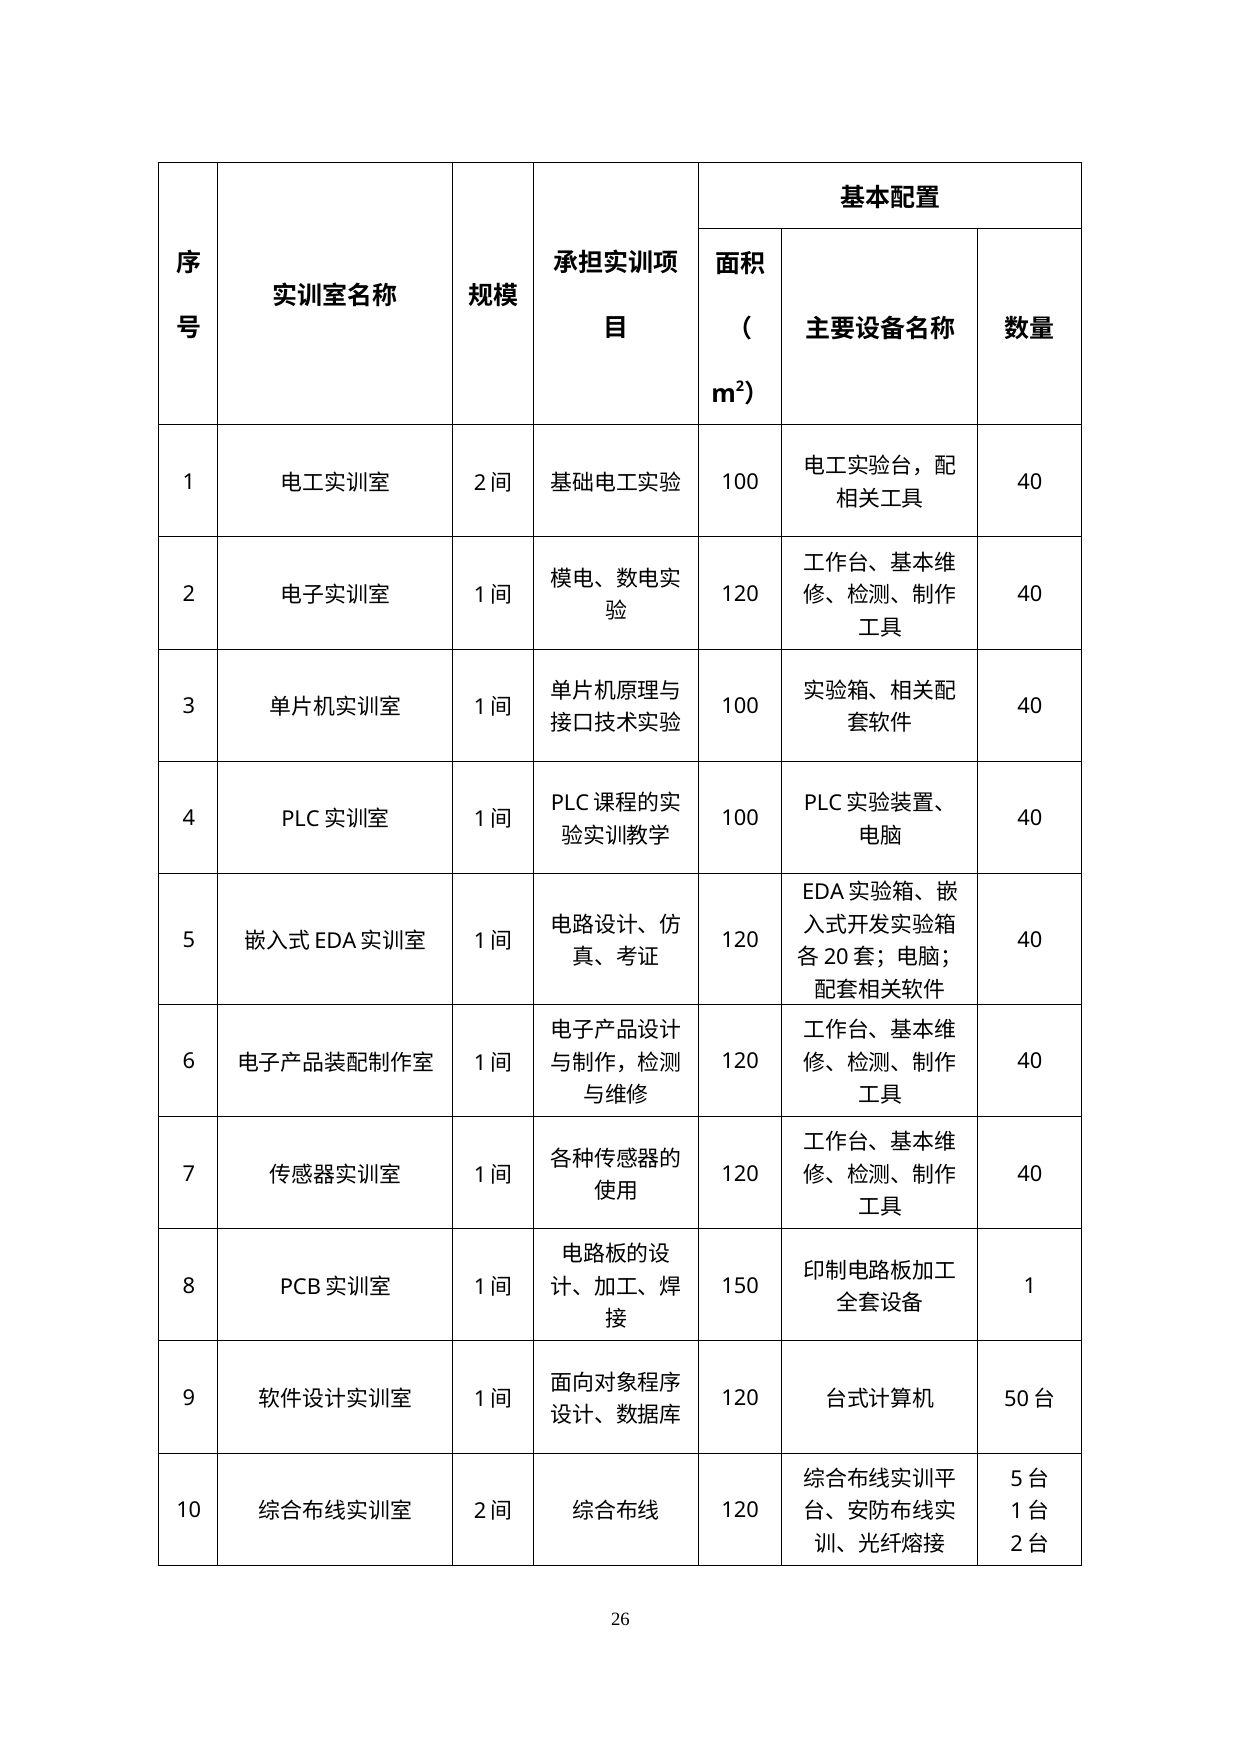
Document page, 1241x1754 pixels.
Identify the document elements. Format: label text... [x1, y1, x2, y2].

table_cell 印制电路板加工全套设备 [782, 1229, 977, 1340]
table_cell 100 [699, 650, 781, 761]
table_cell 工作台、基本维修、检测、制作工具 [782, 1005, 977, 1116]
table_cell 100 [699, 425, 781, 536]
table_cell 2 [159, 537, 217, 648]
table_header 实训室名称 [218, 163, 452, 424]
table_cell 1间 [453, 874, 533, 1004]
table_cell PLC实验装置、电脑 [782, 762, 977, 873]
table_cell 综合布线实训平台、安防布线实训、光纤熔接 [782, 1454, 977, 1565]
table_cell 实验箱、相关配套软件 [782, 650, 977, 761]
table_cell 电子产品设计与制作，检测与维修 [534, 1005, 698, 1116]
table_cell 5台 1台 2台 [978, 1454, 1081, 1565]
table_cell 40 [978, 874, 1081, 1004]
table_cell 1间 [453, 537, 533, 648]
table_cell 10 [159, 1454, 217, 1565]
table_cell 综合布线 [534, 1454, 698, 1565]
table_cell 50台 [978, 1341, 1081, 1453]
table_cell 电工实训室 [218, 425, 452, 536]
table_cell 软件设计实训室 [218, 1341, 452, 1453]
table_cell 工作台、基本维修、检测、制作工具 [782, 1117, 977, 1228]
table_cell 单片机实训室 [218, 650, 452, 761]
table_cell 1 [159, 425, 217, 536]
table_cell 40 [978, 650, 1081, 761]
table_cell 单片机原理与接口技术实验 [534, 650, 698, 761]
table_cell PLC实训室 [218, 762, 452, 873]
table_cell 100 [699, 762, 781, 873]
table_cell 数量 [978, 229, 1081, 424]
table_cell 1间 [453, 1117, 533, 1228]
table_cell 1间 [453, 762, 533, 873]
table_cell 120 [699, 537, 781, 648]
table_cell 嵌入式EDA实训室 [218, 874, 452, 1004]
table_cell 120 [699, 1117, 781, 1228]
table_header 承担实训项目 [534, 163, 698, 424]
table_cell 9 [159, 1341, 217, 1453]
table_cell 模电、数电实验 [534, 537, 698, 648]
table_cell 2间 [453, 425, 533, 536]
table_cell 120 [699, 1005, 781, 1116]
table_cell 工作台、基本维修、检测、制作工具 [782, 537, 977, 648]
table_header 基本配置 [699, 163, 1081, 228]
table_cell 40 [978, 762, 1081, 873]
table_cell 1间 [453, 650, 533, 761]
table_cell 2间 [453, 1454, 533, 1565]
table_cell 120 [699, 874, 781, 1004]
table_cell EDA实验箱、嵌入式开发实验箱各20套；电脑；配套相关软件 [782, 874, 977, 1004]
table_cell 1 [978, 1229, 1081, 1340]
table_cell 150 [699, 1229, 781, 1340]
table_cell 电子实训室 [218, 537, 452, 648]
table_cell 电路板的设计、加工、焊接 [534, 1229, 698, 1340]
table_cell 面向对象程序设计、数据库 [534, 1341, 698, 1453]
table_cell 120 [699, 1341, 781, 1453]
table_cell 电子产品装配制作室 [218, 1005, 452, 1116]
table_cell 1间 [453, 1341, 533, 1453]
table_cell 5 [159, 874, 217, 1004]
table_cell 8 [159, 1229, 217, 1340]
table_cell 40 [978, 1117, 1081, 1228]
table_cell 40 [978, 1005, 1081, 1116]
table_cell 40 [978, 425, 1081, 536]
table_cell 1间 [453, 1229, 533, 1340]
table_cell 综合布线实训室 [218, 1454, 452, 1565]
table_cell 6 [159, 1005, 217, 1116]
table_cell 电工实验台，配相关工具 [782, 425, 977, 536]
table_cell 各种传感器的使用 [534, 1117, 698, 1228]
table_cell 1间 [453, 1005, 533, 1116]
table_cell PCB实训室 [218, 1229, 452, 1340]
table_cell 台式计算机 [782, 1341, 977, 1453]
table_cell 基础电工实验 [534, 425, 698, 536]
table_cell 电路设计、仿真、考证 [534, 874, 698, 1004]
table_cell 40 [978, 537, 1081, 648]
table_header 规模 [453, 163, 533, 424]
table_cell 3 [159, 650, 217, 761]
table_cell 7 [159, 1117, 217, 1228]
table_cell 面积（m2） [699, 229, 781, 424]
table_cell 传感器实训室 [218, 1117, 452, 1228]
table_cell PLC课程的实验实训教学 [534, 762, 698, 873]
table_header 序号 [159, 163, 217, 424]
table_cell 主要设备名称 [782, 229, 977, 424]
table_cell 120 [699, 1454, 781, 1565]
table_cell 4 [159, 762, 217, 873]
